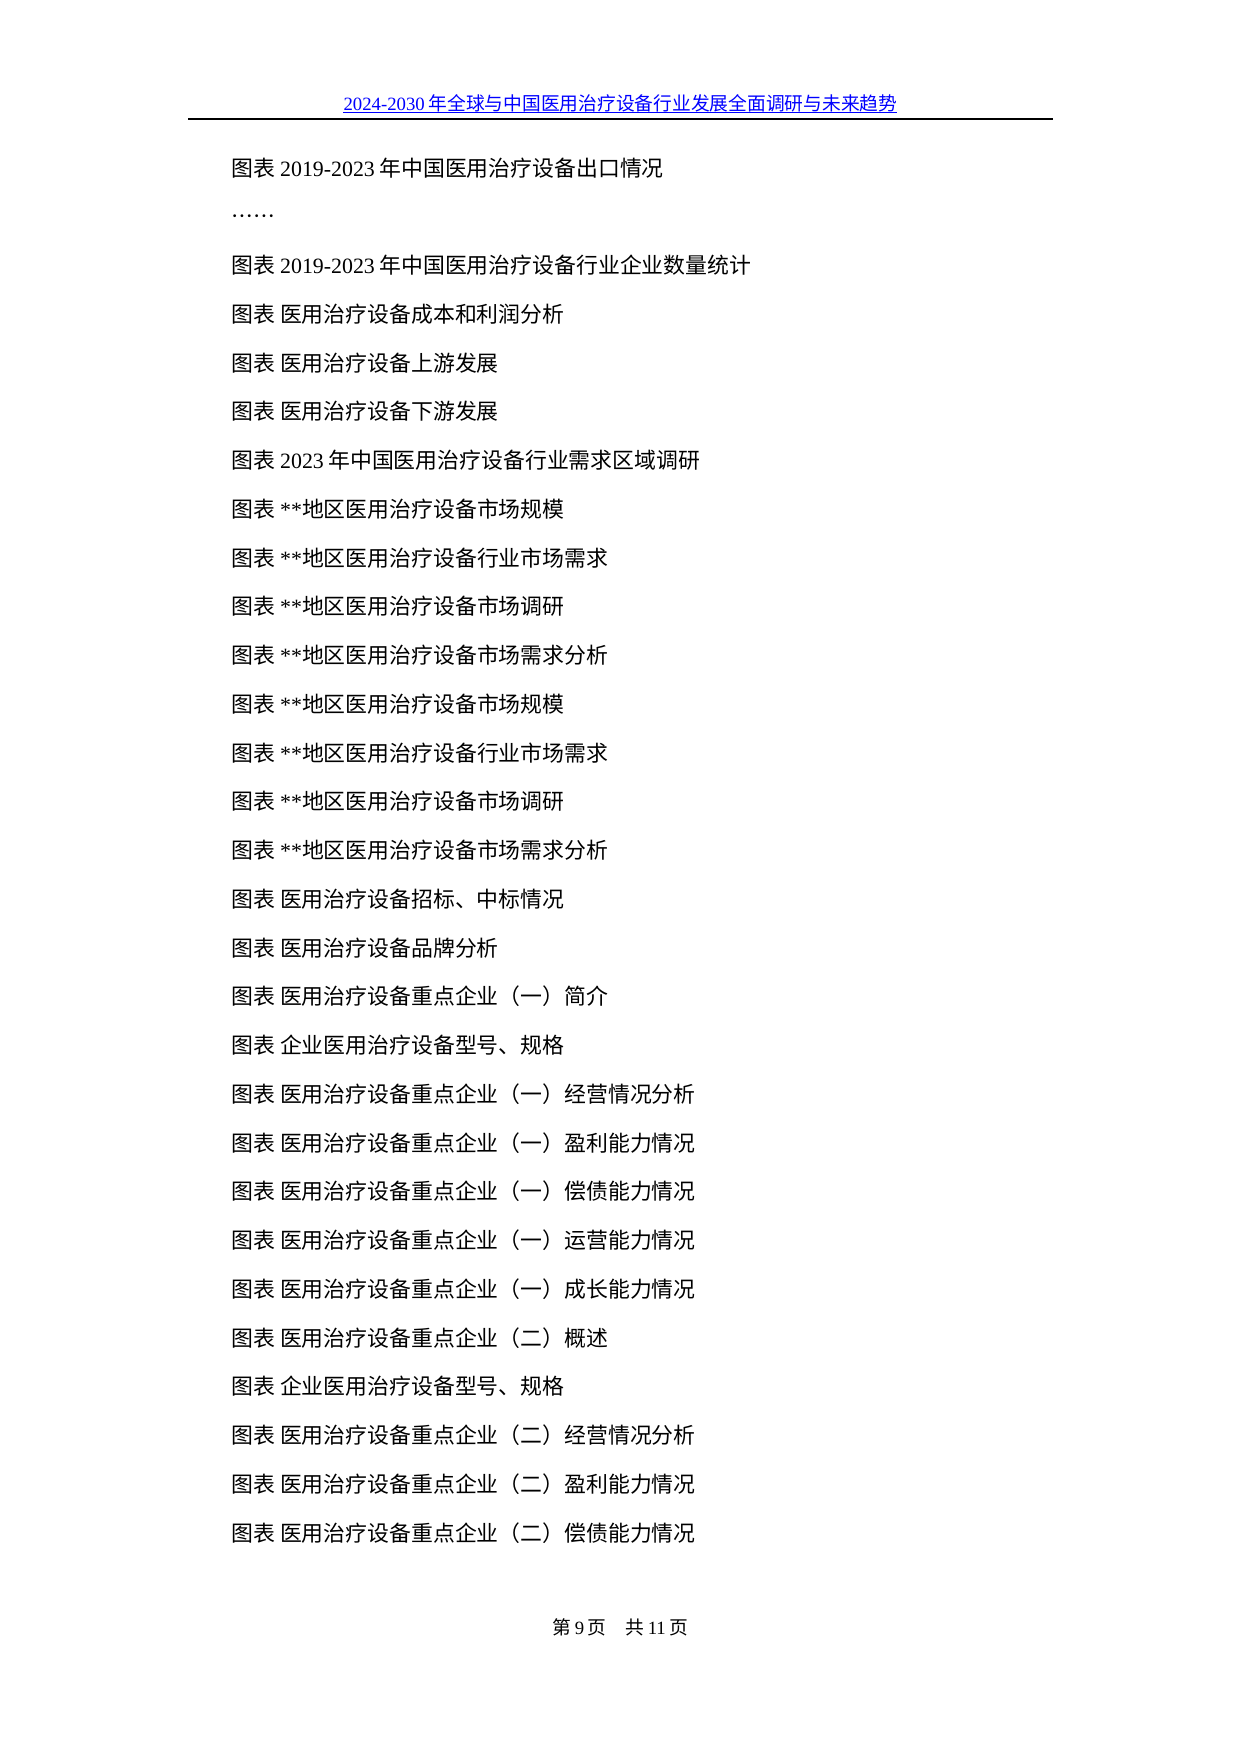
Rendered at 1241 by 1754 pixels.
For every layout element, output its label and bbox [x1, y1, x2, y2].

text [187, 150, 1053, 1548]
